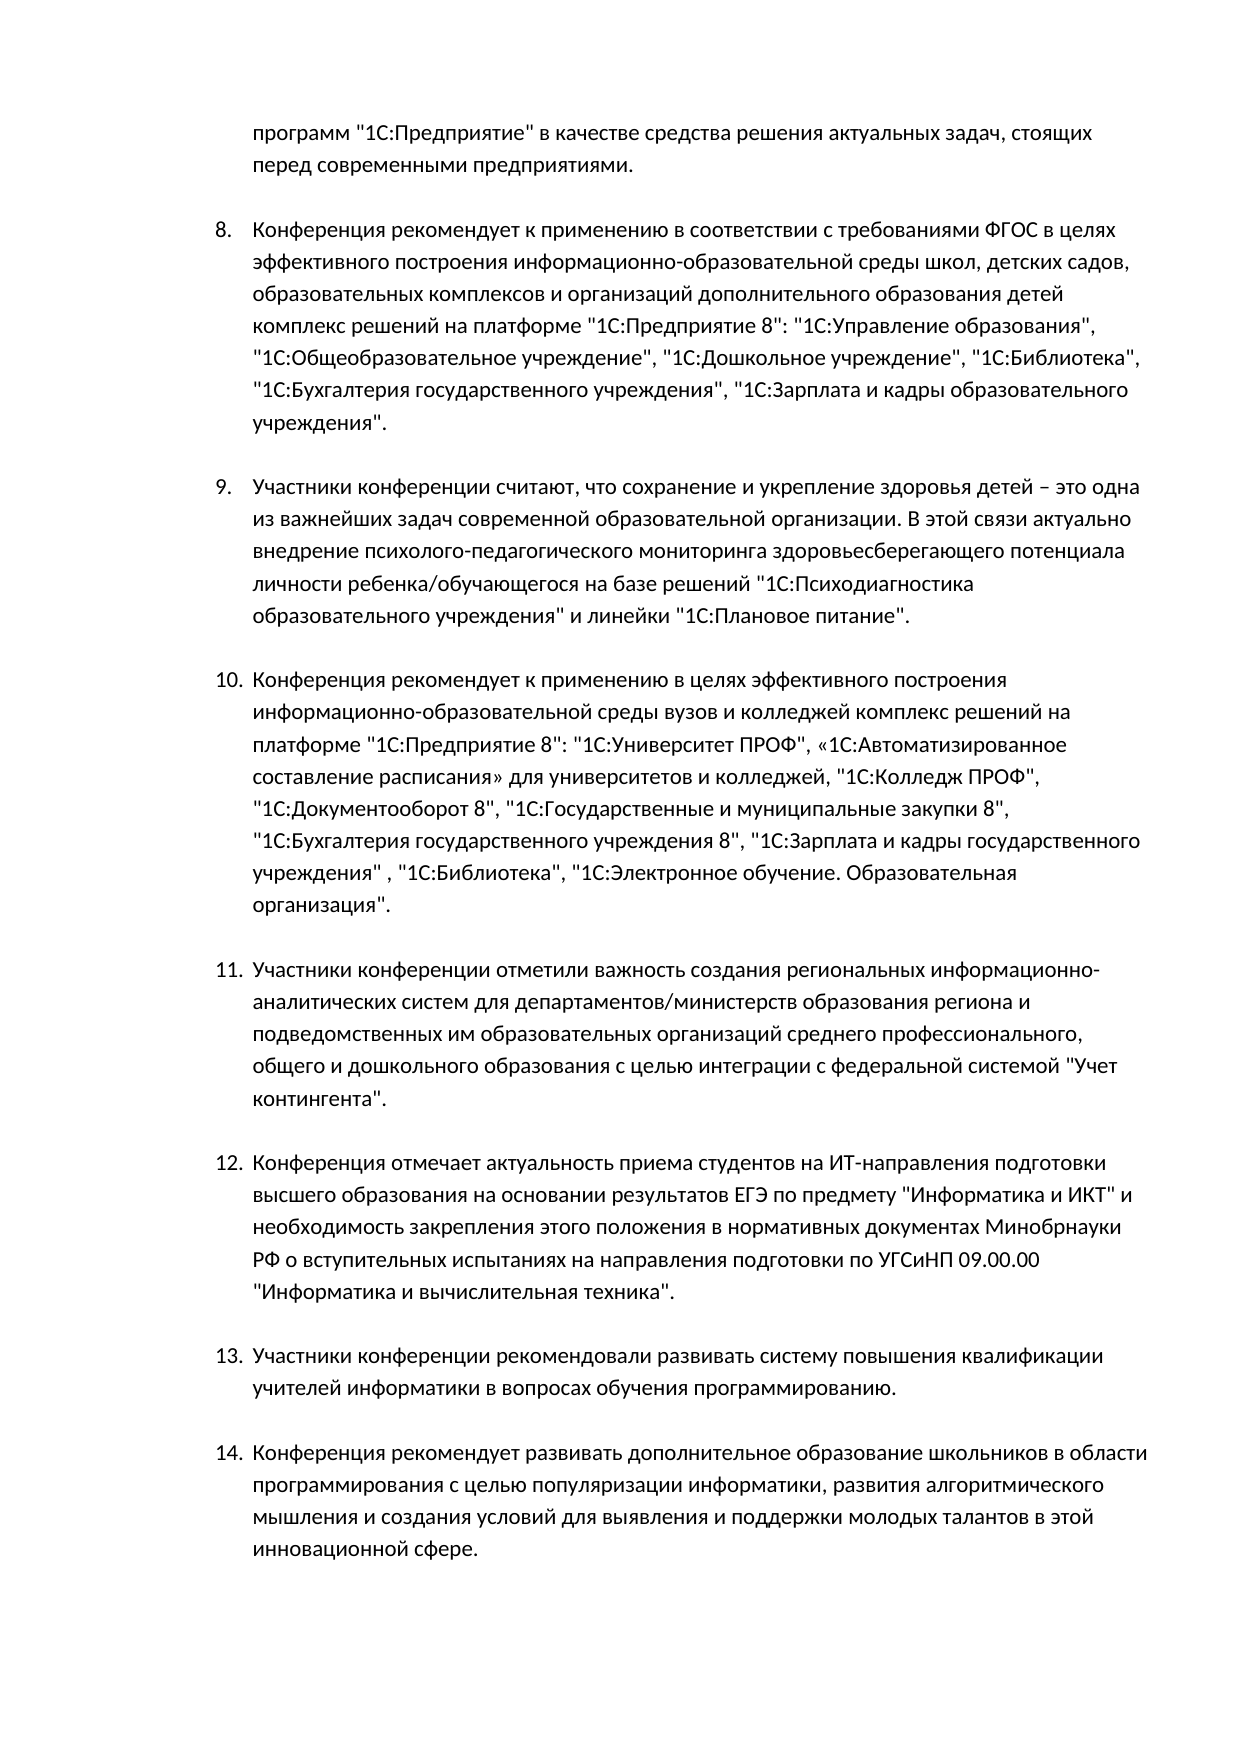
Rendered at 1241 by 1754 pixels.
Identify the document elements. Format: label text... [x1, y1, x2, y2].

list Участники конференции отметили важность создания региональных информационно-аналитических систем для департаментов/министерств образования региона и подведомственных им образовательных организаций среднего профессионального, общего и дошкольного образования с целью интеграции с федеральной системой "Учет контингента". [215, 955, 1152, 1112]
list Конференция отмечает актуальность приема студентов на ИТ-направления подготовки высшего образования на основании результатов ЕГЭ по предмету "Информатика и ИКТ" и необходимость закрепления этого положения в нормативных документах Минобрнауки РФ о вступительных испытаниях на направления подготовки по УГСиНП 09.00.00 "Информатика и вычислительная техника". [215, 1148, 1152, 1305]
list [215, 118, 1152, 178]
list Конференция рекомендует к применению в целях эффективного построения информационно-образовательной среды вузов и колледжей комплекс решений на платформе "1С:Предприятие 8": "1С:Университет ПРОФ", «1С:Автоматизированное составление расписания» для университетов и колледжей, "1С:Колледж ПРОФ", "1С:Документооборот 8", "1С:Государственные и муниципальные закупки 8", "1С:Бухгалтерия государственного учреждения 8", "1С:Зарплата и кадры государственного учреждения" , "1С:Библиотека", "1С:Электронное обучение. Образовательная организация". [215, 665, 1152, 919]
list Конференция рекомендует развивать дополнительное образование школьников в области программирования с целью популяризации информатики, развития алгоритмического мышления и создания условий для выявления и поддержки молодых талантов в этой инновационной сфере. [215, 1438, 1152, 1562]
list Участники конференции считают, что сохранение и укрепление здоровья детей – это одна из важнейших задач современной образовательной организации. В этой связи актуально внедрение психолого-педагогического мониторинга здоровьесберегающего потенциала личности ребенка/обучающегося на базе решений "1С:Психодиагностика образовательного учреждения" и линейки "1С:Плановое питание". [215, 472, 1152, 629]
list Участники конференции рекомендовали развивать систему повышения квалификации учителей информатики в вопросах обучения программированию. [215, 1341, 1152, 1434]
list Конференция рекомендует к применению в соответствии с требованиями ФГОС в целях эффективного построения информационно-образовательной среды школ, детских садов, образовательных комплексов и организаций дополнительного образования детей комплекс решений на платформе "1С:Предприятие 8": "1С:Управление образования", "1С:Общеобразовательное учреждение", "1С:Дошкольное учреждение", "1С:Библиотека", "1С:Бухгалтерия государственного учреждения", "1С:Зарплата и кадры образовательного учреждения". [215, 215, 1152, 436]
